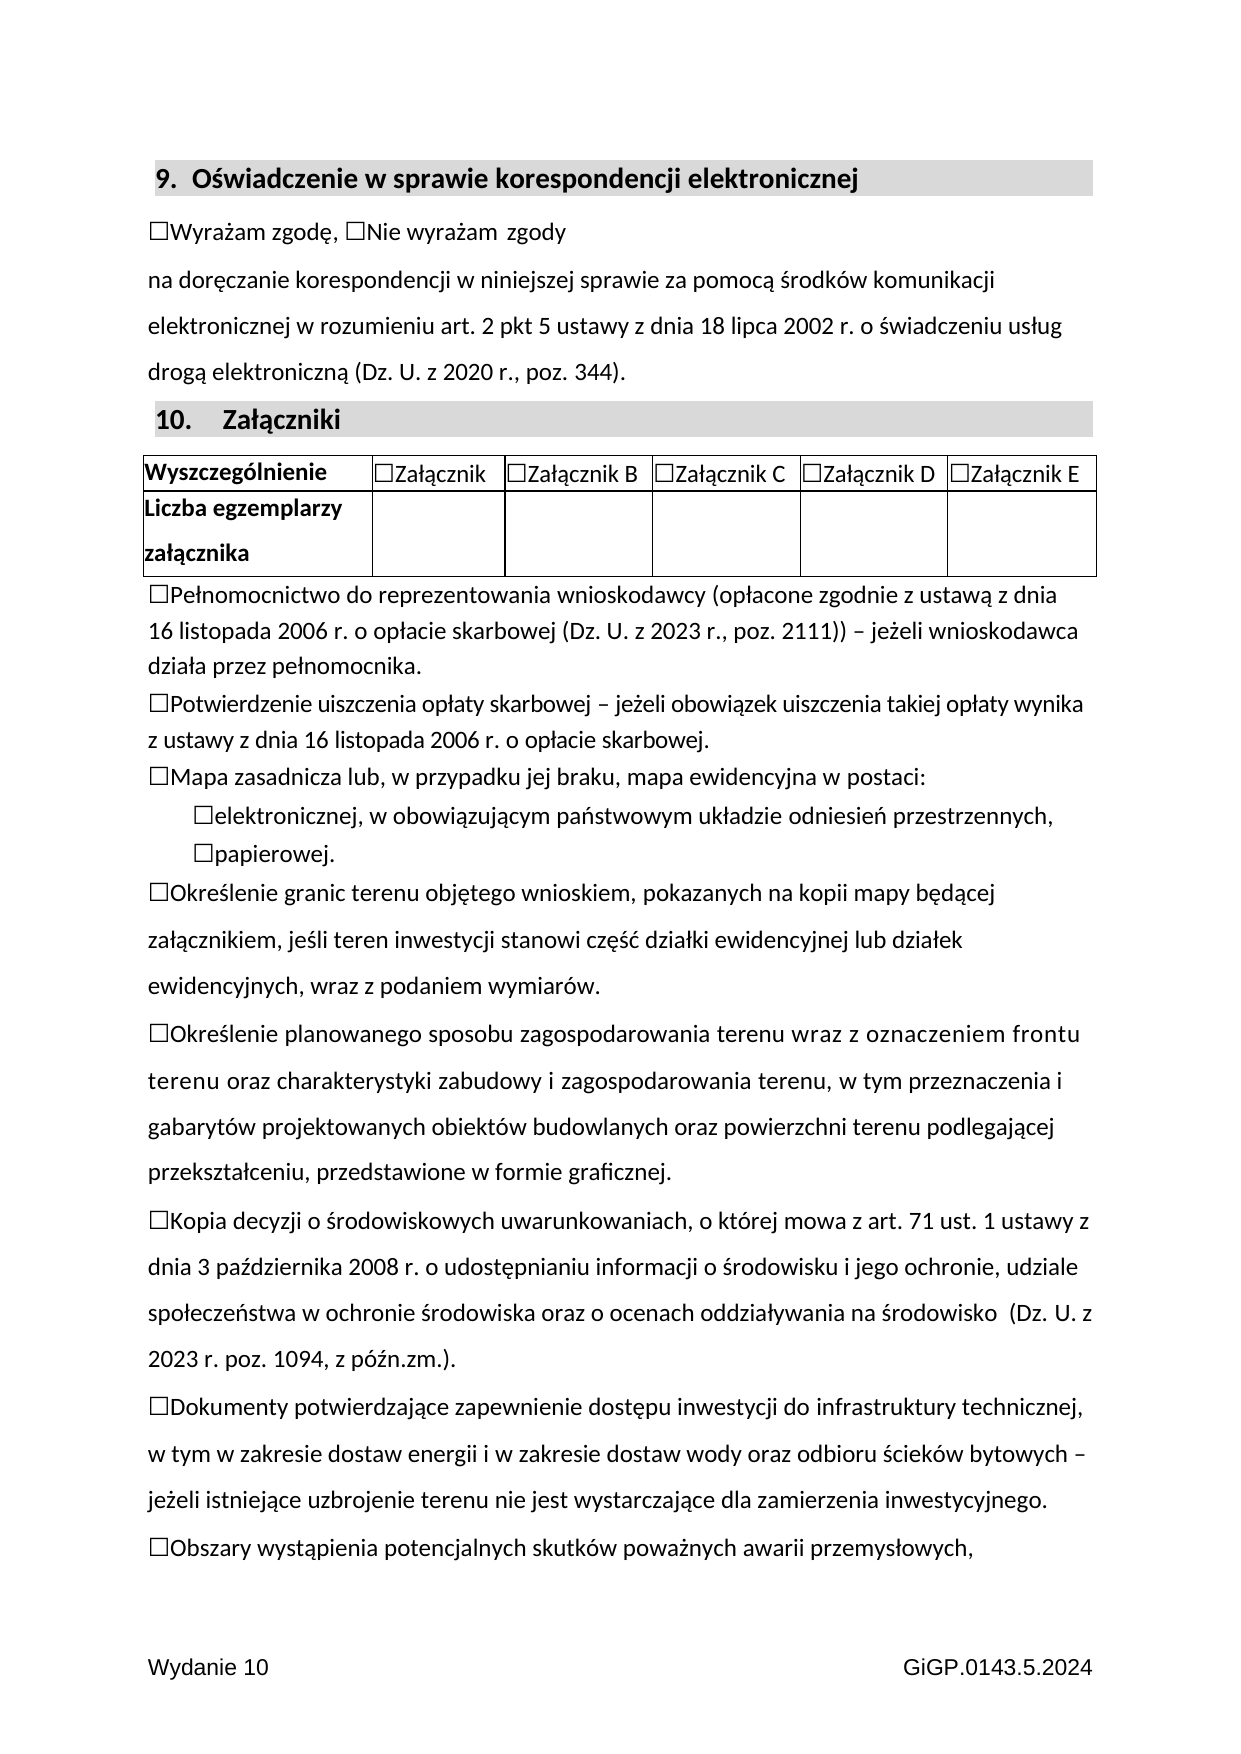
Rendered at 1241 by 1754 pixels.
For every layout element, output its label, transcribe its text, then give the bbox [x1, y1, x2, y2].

text Mapa zasadnicza lub, w przypadku jej braku, mapa ewidencyjna w postaci: elektronicznej, w obowiązującym państwowym układzie odniesień przestrzennych, papierowej. [148, 759, 1093, 870]
table_header Załącznik B [506, 456, 652, 490]
title Załączniki [155, 401, 1093, 437]
table_header Załącznik D [801, 456, 947, 490]
table_header Załącznik A [373, 456, 504, 490]
table_cell [506, 492, 652, 576]
text Potwierdzenie uiszczenia opłaty skarbowej – jeżeli obowiązek uiszczenia takiej opłaty wynika z ustawy z dnia 16 listopada 2006 r. o opłacie skarbowej. [148, 685, 1093, 754]
text Określenie planowanego sposobu zagospodarowania terenu wraz z oznaczeniem frontu terenu oraz charakterystyki zabudowy i zagospodarowania terenu, w tym przeznaczenia i gabarytów projektowanych obiektów budowlanych oraz powierzchni terenu podlegającej przekształceniu, przedstawione w formie graficznej. [148, 1016, 1093, 1187]
table_cell Liczba egzemplarzy załącznika [144, 492, 372, 576]
text Pełnomocnictwo do reprezentowania wnioskodawcy (opłacone zgodnie z ustawą z dnia 16 listopada 2006 r. o opłacie skarbowej (Dz. U. z 2023 r., poz. 2111)) – jeżeli wnioskodawca działa przez pełnomocnika. [148, 577, 1093, 681]
text Wyrażam zgodę, Nie wyrażam zgody na doręczanie korespondencji w niniejszej sprawie za pomocą środków komunikacji elektronicznej w rozumieniu art. 2 pkt 5 ustawy z dnia 18 lipca 2002 r. o świadczeniu usług drogą elektroniczną (Dz. U. z 2020 r., poz. 344). [148, 213, 1093, 386]
table_cell [373, 492, 504, 576]
text Kopia decyzji o środowiskowych uwarunkowaniach, o której mowa z art. 71 ust. 1 ustawy z dnia 3 października 2008 r. o udostępnianiu informacji o środowisku i jego ochronie, udziale społeczeństwa w ochronie środowiska oraz o ocenach oddziaływania na środowisko (Dz. U. z 2023 r. poz. 1094, z późn.zm.). [148, 1202, 1093, 1373]
text Dokumenty potwierdzające zapewnienie dostępu inwestycji do infrastruktury technicznej, w tym w zakresie dostaw energii i w zakresie dostaw wody oraz odbioru ścieków bytowych – jeżeli istniejące uzbrojenie terenu nie jest wystarczające dla zamierzenia inwestycyjnego. [148, 1389, 1093, 1514]
title Oświadczenie w sprawie korespondencji elektronicznej [155, 160, 1093, 196]
table_header Załącznik C [653, 456, 800, 490]
table_cell [653, 492, 800, 576]
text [148, 1529, 1093, 1563]
table_cell [801, 492, 947, 576]
table_header Załącznik E [948, 456, 1096, 490]
text Określenie granic terenu objętego wnioskiem, pokazanych na kopii mapy będącej załącznikiem, jeśli teren inwestycji stanowi część działki ewidencyjnej lub działek ewidencyjnych, wraz z podaniem wymiarów. [148, 875, 1093, 1001]
table_header Wyszczególnienie [144, 456, 372, 490]
table_cell [948, 492, 1096, 576]
